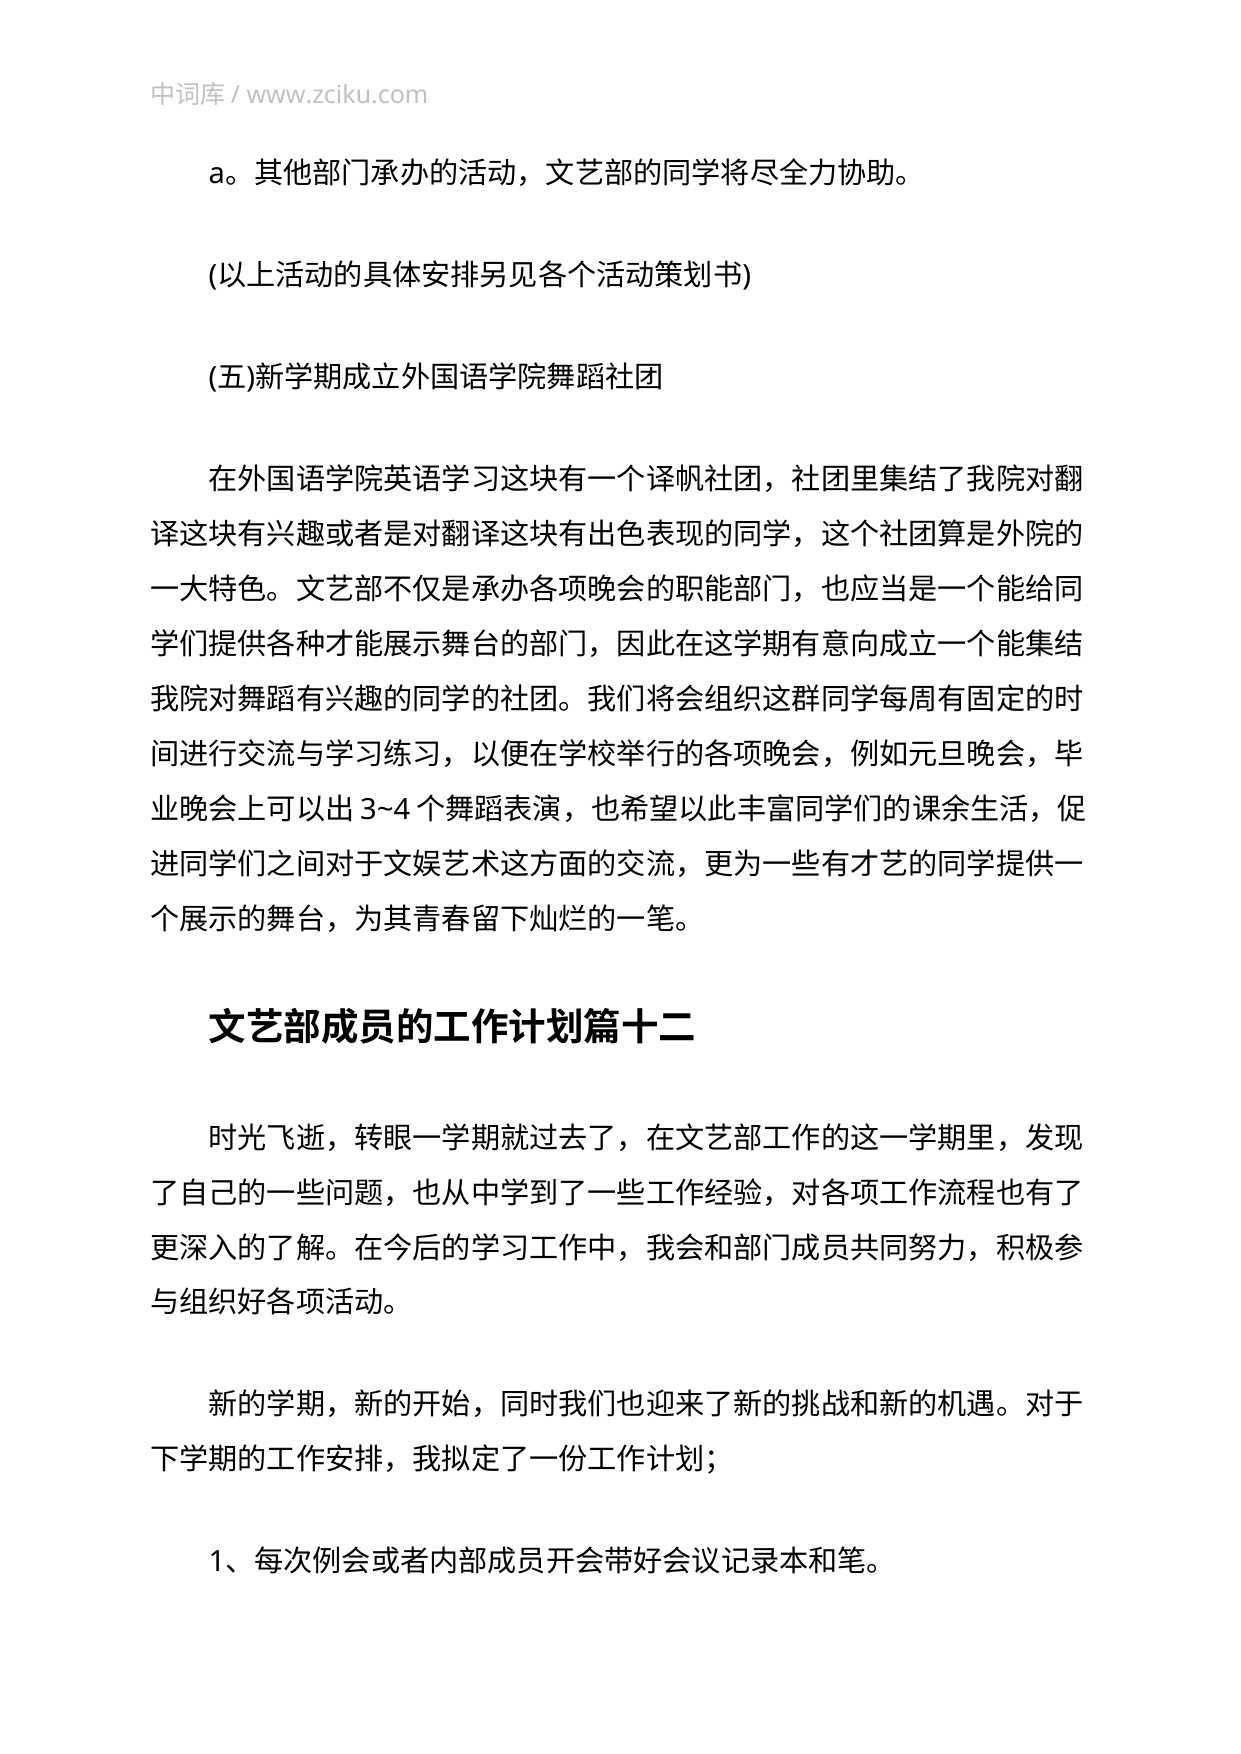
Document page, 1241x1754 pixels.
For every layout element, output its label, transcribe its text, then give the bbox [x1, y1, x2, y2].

text (以上活动的具体安排另见各个活动策划书) [150, 252, 1090, 294]
text (五)新学期成立外国语学院舞蹈社团 [150, 354, 1090, 396]
text 新的学期，新的开始，同时我们也迎来了新的挑战和新的机遇。对于下学期的工作安排，我拟定了一份工作计划； [150, 1381, 1090, 1478]
text 1、每次例会或者内部成员开会带好会议记录本和笔。 [150, 1537, 1090, 1580]
text 在外国语学院英语学习这块有一个译帆社团，社团里集结了我院对翻译这块有兴趣或者是对翻译这块有出色表现的同学，这个社团算是外院的一大特色。文艺部不仅是承办各项晚会的职能部门，也应当是一个能给同学们提供各种才能展示舞台的部门，因此在这学期有意向成立一个能集结我院对舞蹈有兴趣的同学的社团。我们将会组织这群同学每周有固定的时间进行交流与学习练习，以便在学校举行的各项晚会，例如元旦晚会，毕业晚会上可以出3~4个舞蹈表演，也希望以此丰富同学们的课余生活，促进同学们之间对于文娱艺术这方面的交流，更为一些有才艺的同学提供一个展示的舞台，为其青春留下灿烂的一笔。 [150, 456, 1090, 937]
text 时光飞逝，转眼一学期就过去了，在文艺部工作的这一学期里，发现了自己的一些问题，也从中学到了一些工作经验，对各项工作流程也有了更深入的了解。在今后的学习工作中，我会和部门成员共同努力，积极参与组织好各项活动。 [150, 1114, 1090, 1321]
text 文艺部成员的工作计划篇十二 [150, 997, 1090, 1051]
text a。其他部门承办的活动，文艺部的同学将尽全力协助。 [150, 150, 1090, 192]
